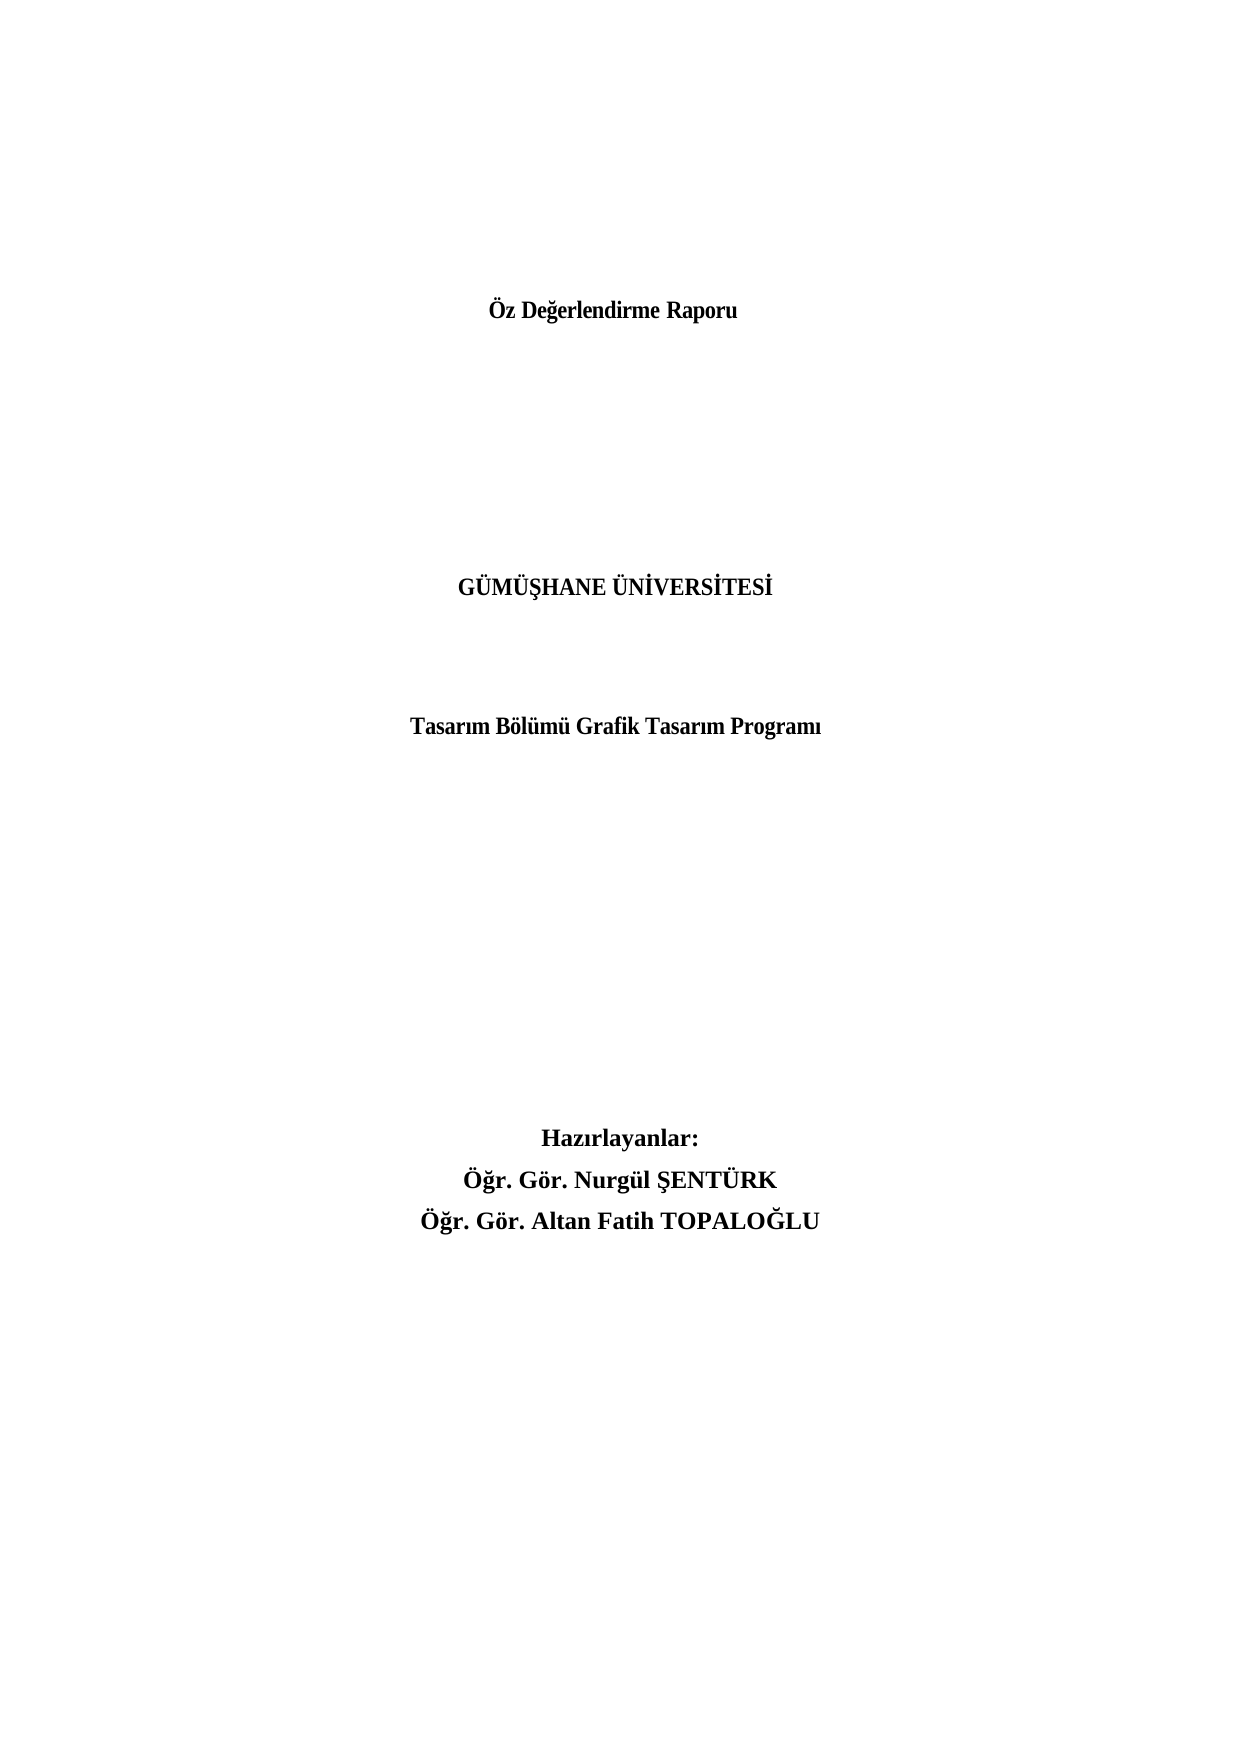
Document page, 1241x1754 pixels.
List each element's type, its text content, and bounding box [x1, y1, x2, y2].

text Hazırlayanlar: [89, 1123, 1152, 1152]
text Öğr. Gör. Nurgül ŞENTÜRK [89, 1165, 1152, 1193]
text Öğr. Gör. Altan Fatih TOPALOĞLU [89, 1206, 1152, 1235]
text GÜMÜŞHANE ÜNİVERSİTESİ [89, 572, 1142, 600]
text Tasarım Bölümü Grafik Tasarım Programı [89, 711, 1142, 740]
text Öz Değerlendirme Raporu [89, 296, 1138, 324]
